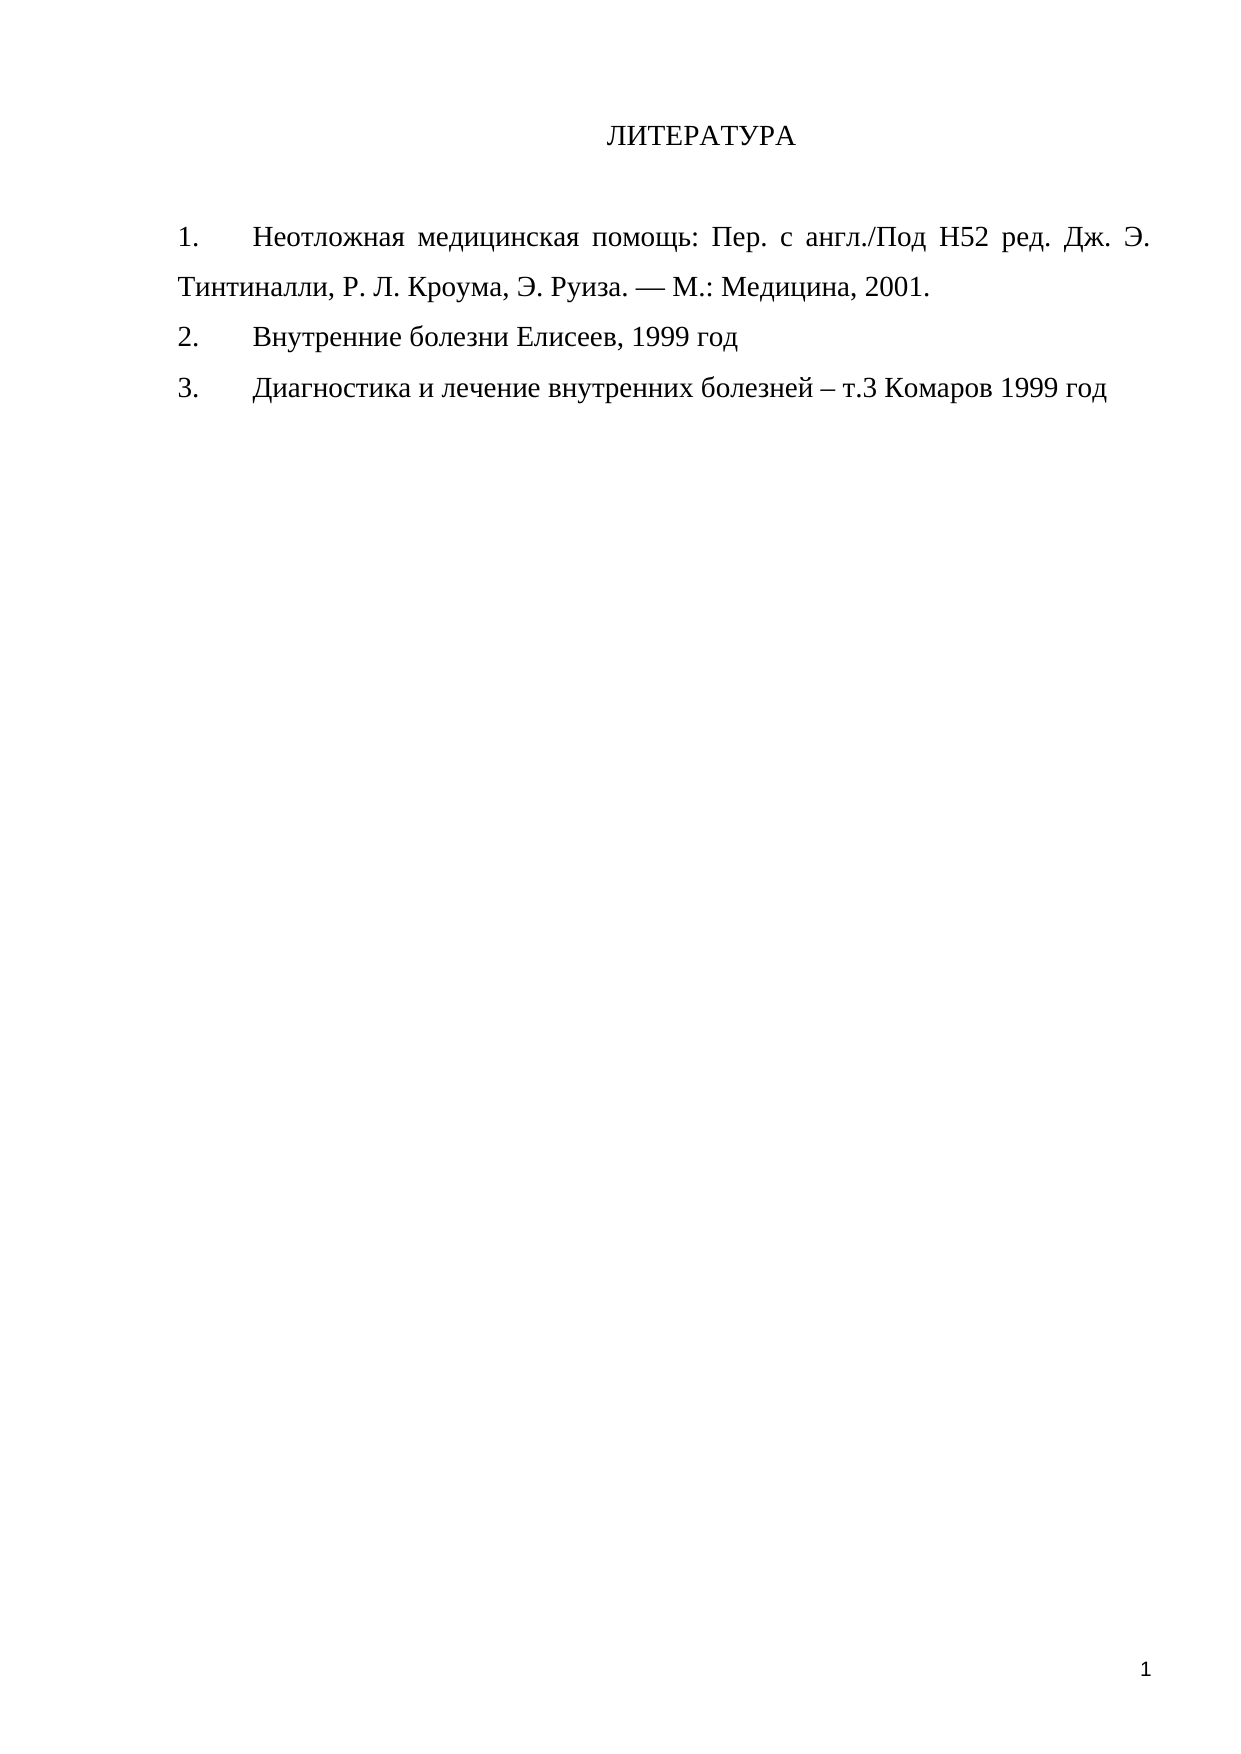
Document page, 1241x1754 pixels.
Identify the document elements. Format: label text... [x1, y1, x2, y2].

list Диагностика и лечение внутренних болезней – т.3 Комаров 1999 год [177, 370, 1152, 403]
text ЛИТЕРАТУРА [177, 118, 1152, 152]
list Неотложная медицинская помощь: Пер. с англ./Под Н52 ред. Дж. Э. Тинтиналли, Р. Л. Кроума, Э. Руиза. — М.: Медицина, 2001. [177, 219, 1152, 303]
list Внутренние болезни Елисеев, 1999 год [177, 319, 1152, 353]
